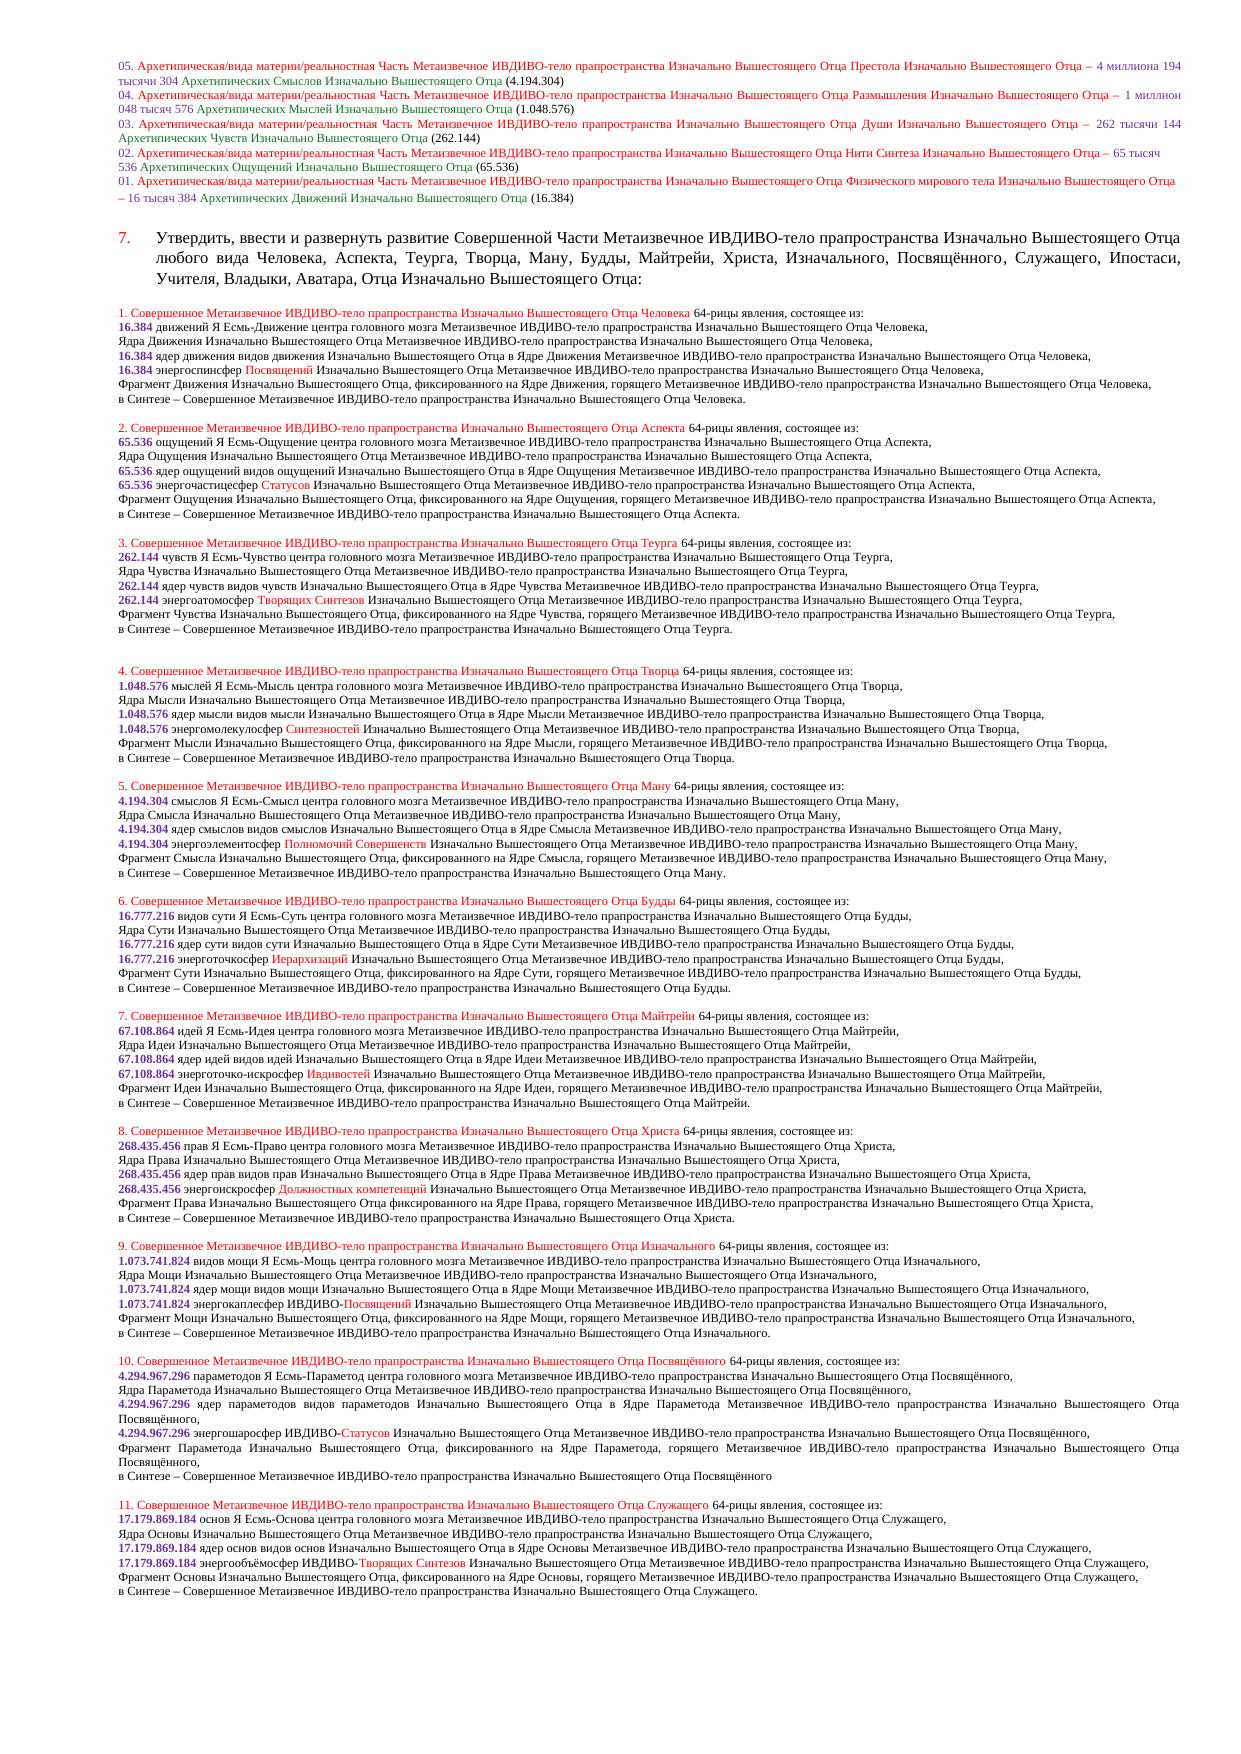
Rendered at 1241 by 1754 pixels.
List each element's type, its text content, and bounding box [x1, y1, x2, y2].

text Фрагмент Мысли Изначально Вышестоящего Отца, фиксированного на Ядре Мысли, горящего Метаизвечное ИВДИВО-тело прапространства Изначально Вышестоящего Отца Творца, [118, 736, 1181, 750]
text Ядра Идеи Изначально Вышестоящего Отца Метаизвечное ИВДИВО-тело прапространства Изначально Вышестоящего Отца Майтрейи, [118, 1038, 1181, 1052]
text 65.536 ядер ощущений видов ощущений Изначально Вышестоящего Отца в Ядре Ощущения Метаизвечное ИВДИВО-тело прапространства Изначально Вышестоящего Отца Аспекта, [118, 463, 1181, 478]
text 65.536 энергочастицесфер Статусов Изначально Вышестоящего Отца Метаизвечное ИВДИВО-тело прапространства Изначально Вышестоящего Отца Аспекта, [118, 478, 1181, 492]
text 6. Совершенное Метаизвечное ИВДИВО-тело прапространства Изначально Вышестоящего Отца Будды 64-рицы явления, состоящее из: [118, 894, 1181, 908]
text Ядра Параметода Изначально Вышестоящего Отца Метаизвечное ИВДИВО-тело прапространства Изначально Вышестоящего Отца Посвящённого, [118, 1383, 1181, 1397]
text 17.179.869.184 энергообъёмосфер ИВДИВО-Творящих Синтезов Изначально Вышестоящего Отца Метаизвечное ИВДИВО-тело прапространства Изначально Вышестоящего Отца Служащего, [118, 1555, 1181, 1570]
text 4. Совершенное Метаизвечное ИВДИВО-тело прапространства Изначально Вышестоящего Отца Творца 64-рицы явления, состоящее из: [118, 664, 1181, 678]
text 16.384 энергоспинсфер Посвящений Изначально Вышестоящего Отца Метаизвечное ИВДИВО-тело прапространства Изначально Вышестоящего Отца Человека, [118, 363, 1181, 377]
text Ядра Смысла Изначально Вышестоящего Отца Метаизвечное ИВДИВО-тело прапространства Изначально Вышестоящего Отца Ману, [118, 808, 1181, 822]
text 4.194.304 энергоэлементосфер Полномочий Совершенств Изначально Вышестоящего Отца Метаизвечное ИВДИВО-тело прапространства Изначально Вышестоящего Отца Ману, [118, 837, 1181, 851]
text 5. Совершенное Метаизвечное ИВДИВО-тело прапространства Изначально Вышестоящего Отца Ману 64-рицы явления, состоящее из: [118, 779, 1181, 793]
text 16.777.216 видов сути Я Есмь-Суть центра головного мозга Метаизвечное ИВДИВО-тело прапространства Изначально Вышестоящего Отца Будды, [118, 908, 1181, 923]
text 9. Совершенное Метаизвечное ИВДИВО-тело прапространства Изначально Вышестоящего Отца Изначального 64-рицы явления, состоящее из: [118, 1239, 1181, 1253]
text Ядра Сути Изначально Вышестоящего Отца Метаизвечное ИВДИВО-тело прапространства Изначально Вышестоящего Отца Будды, [118, 923, 1181, 937]
text в Синтезе – Совершенное Метаизвечное ИВДИВО-тело прапространства Изначально Вышестоящего Отца Творца. [118, 750, 1181, 765]
text 67.108.864 идей Я Есмь-Идея центра головного мозга Метаизвечное ИВДИВО-тело прапространства Изначально Вышестоящего Отца Майтрейи, [118, 1023, 1181, 1038]
text 262.144 энергоатомосфер Творящих Синтезов Изначально Вышестоящего Отца Метаизвечное ИВДИВО-тело прапространства Изначально Вышестоящего Отца Теурга, [118, 593, 1181, 607]
text Фрагмент Основы Изначально Вышестоящего Отца, фиксированного на Ядре Основы, горящего Метаизвечное ИВДИВО-тело прапространства Изначально Вышестоящего Отца Служащего, [118, 1570, 1181, 1584]
text в Синтезе – Совершенное Метаизвечное ИВДИВО-тело прапространства Изначально Вышестоящего Отца Теурга. [118, 622, 1181, 636]
text 268.435.456 ядер прав видов прав Изначально Вышестоящего Отца в Ядре Права Метаизвечное ИВДИВО-тело прапространства Изначально Вышестоящего Отца Христа, [118, 1167, 1181, 1182]
text 4.294.967.296 энергошаросфер ИВДИВО-Статусов Изначально Вышестоящего Отца Метаизвечное ИВДИВО-тело прапространства Изначально Вышестоящего Отца Посвящённого, [118, 1426, 1181, 1440]
text в Синтезе – Совершенное Метаизвечное ИВДИВО-тело прапространства Изначально Вышестоящего Отца Ману. [118, 865, 1181, 880]
text 1.073.741.824 видов мощи Я Есмь-Мощь центра головного мозга Метаизвечное ИВДИВО-тело прапространства Изначально Вышестоящего Отца Изначального, [118, 1253, 1181, 1268]
text 262.144 ядер чувств видов чувств Изначально Вышестоящего Отца в Ядре Чувства Метаизвечное ИВДИВО-тело прапространства Изначально Вышестоящего Отца Теурга, [118, 578, 1181, 593]
text в Синтезе – Совершенное Метаизвечное ИВДИВО-тело прапространства Изначально Вышестоящего Отца Изначального. [118, 1325, 1181, 1340]
text 1.048.576 мыслей Я Есмь-Мысль центра головного мозга Метаизвечное ИВДИВО-тело прапространства Изначально Вышестоящего Отца Творца, [118, 678, 1181, 693]
text Фрагмент Права Изначально Вышестоящего Отца фиксированного на Ядре Права, горящего Метаизвечное ИВДИВО-тело прапространства Изначально Вышестоящего Отца Христа, [118, 1196, 1181, 1210]
text Фрагмент Ощущения Изначально Вышестоящего Отца, фиксированного на Ядре Ощущения, горящего Метаизвечное ИВДИВО-тело прапространства Изначально Вышестоящего Отца Аспекта, [118, 492, 1181, 507]
text в Синтезе – Совершенное Метаизвечное ИВДИВО-тело прапространства Изначально Вышестоящего Отца Служащего. [118, 1584, 1181, 1598]
text 05. Архетипическая/вида материи/реальностная Часть Метаизвечное ИВДИВО-тело прапространства Изначально Вышестоящего Отца Престола Изначально Вышестоящего Отца – 4 миллиона 194 тысячи 304 Архетипических Смыслов Изначально Вышестоящего Отца (4.194.304) [118, 59, 1181, 88]
text в Синтезе – Совершенное Метаизвечное ИВДИВО-тело прапространства Изначально Вышестоящего Отца Посвящённого [118, 1469, 1181, 1483]
text Фрагмент Мощи Изначально Вышестоящего Отца, фиксированного на Ядре Мощи, горящего Метаизвечное ИВДИВО-тело прапространства Изначально Вышестоящего Отца Изначального, [118, 1311, 1181, 1325]
text в Синтезе – Совершенное Метаизвечное ИВДИВО-тело прапространства Изначально Вышестоящего Отца Христа. [118, 1210, 1181, 1225]
text 1.073.741.824 ядер мощи видов мощи Изначально Вышестоящего Отца в Ядре Мощи Метаизвечное ИВДИВО-тело прапространства Изначально Вышестоящего Отца Изначального, [118, 1282, 1181, 1297]
text Ядра Движения Изначально Вышестоящего Отца Метаизвечное ИВДИВО-тело прапространства Изначально Вышестоящего Отца Человека, [118, 334, 1181, 348]
text Ядра Мощи Изначально Вышестоящего Отца Метаизвечное ИВДИВО-тело прапространства Изначально Вышестоящего Отца Изначального, [118, 1268, 1181, 1282]
text 262.144 чувств Я Есмь-Чувство центра головного мозга Метаизвечное ИВДИВО-тело прапространства Изначально Вышестоящего Отца Теурга, [118, 550, 1181, 564]
text в Синтезе – Совершенное Метаизвечное ИВДИВО-тело прапространства Изначально Вышестоящего Отца Будды. [118, 980, 1181, 995]
text 4.194.304 ядер смыслов видов смыслов Изначально Вышестоящего Отца в Ядре Смысла Метаизвечное ИВДИВО-тело прапространства Изначально Вышестоящего Отца Ману, [118, 822, 1181, 837]
text 16.384 ядер движения видов движения Изначально Вышестоящего Отца в Ядре Движения Метаизвечное ИВДИВО-тело прапространства Изначально Вышестоящего Отца Человека, [118, 348, 1181, 363]
text 1.048.576 энергомолекулосфер Синтезностей Изначально Вышестоящего Отца Метаизвечное ИВДИВО-тело прапространства Изначально Вышестоящего Отца Творца, [118, 722, 1181, 736]
text 03. Архетипическая/вида материи/реальностная Часть Метаизвечное ИВДИВО-тело прапространства Изначально Вышестоящего Отца Души Изначально Вышестоящего Отца – 262 тысячи 144 Архетипических Чувств Изначально Вышестоящего Отца (262.144) [118, 117, 1181, 145]
text Фрагмент Идеи Изначально Вышестоящего Отца, фиксированного на Ядре Идеи, горящего Метаизвечное ИВДИВО-тело прапространства Изначально Вышестоящего Отца Майтрейи, [118, 1081, 1181, 1095]
text 4.294.967.296 ядер параметодов видов параметодов Изначально Вышестоящего Отца в Ядре Параметода Метаизвечное ИВДИВО-тело прапространства Изначально Вышестоящего Отца Посвящённого, [118, 1397, 1181, 1426]
text в Синтезе – Совершенное Метаизвечное ИВДИВО-тело прапространства Изначально Вышестоящего Отца Человека. [118, 392, 1181, 406]
text 1. Совершенное Метаизвечное ИВДИВО-тело прапространства Изначально Вышестоящего Отца Человека 64-рицы явления, состоящее из: [118, 305, 1181, 320]
text 11. Совершенное Метаизвечное ИВДИВО-тело прапространства Изначально Вышестоящего Отца Служащего 64-рицы явления, состоящее из: [118, 1498, 1181, 1512]
text 1.073.741.824 энергокаплесфер ИВДИВО-Посвящений Изначально Вышестоящего Отца Метаизвечное ИВДИВО-тело прапространства Изначально Вышестоящего Отца Изначального, [118, 1297, 1181, 1311]
list Утвердить, ввести и развернуть развитие Совершенной Части Метаизвечное ИВДИВО-тело прапространства Изначально Вышестоящего Отца любого вида Человека, Аспекта, Теурга, Творца, Ману, Будды, Майтрейи, Христа, Изначального, Посвящённого, Служащего, Ипостаси, Учителя, Владыки, Аватара, Отца Изначально Вышестоящего Отца: [118, 228, 1181, 288]
text Ядра Основы Изначально Вышестоящего Отца Метаизвечное ИВДИВО-тело прапространства Изначально Вышестоящего Отца Служащего, [118, 1527, 1181, 1541]
text 8. Совершенное Метаизвечное ИВДИВО-тело прапространства Изначально Вышестоящего Отца Христа 64-рицы явления, состоящее из: [118, 1124, 1181, 1138]
text Ядра Права Изначально Вышестоящего Отца Метаизвечное ИВДИВО-тело прапространства Изначально Вышестоящего Отца Христа, [118, 1153, 1181, 1167]
text Ядра Чувства Изначально Вышестоящего Отца Метаизвечное ИВДИВО-тело прапространства Изначально Вышестоящего Отца Теурга, [118, 564, 1181, 578]
text 17.179.869.184 основ Я Есмь-Основа центра головного мозга Метаизвечное ИВДИВО-тело прапространства Изначально Вышестоящего Отца Служащего, [118, 1512, 1181, 1527]
text 65.536 ощущений Я Есмь-Ощущение центра головного мозга Метаизвечное ИВДИВО-тело прапространства Изначально Вышестоящего Отца Аспекта, [118, 435, 1181, 449]
text 2. Совершенное Метаизвечное ИВДИВО-тело прапространства Изначально Вышестоящего Отца Аспекта 64-рицы явления, состоящее из: [118, 420, 1181, 435]
text 268.435.456 энергоискросфер Должностных компетенций Изначально Вышестоящего Отца Метаизвечное ИВДИВО-тело прапространства Изначально Вышестоящего Отца Христа, [118, 1182, 1181, 1196]
text Фрагмент Параметода Изначально Вышестоящего Отца, фиксированного на Ядре Параметода, горящего Метаизвечное ИВДИВО-тело прапространства Изначально Вышестоящего Отца Посвящённого, [118, 1440, 1181, 1469]
text Фрагмент Чувства Изначально Вышестоящего Отца, фиксированного на Ядре Чувства, горящего Метаизвечное ИВДИВО-тело прапространства Изначально Вышестоящего Отца Теурга, [118, 607, 1181, 622]
text 10. Совершенное Метаизвечное ИВДИВО-тело прапространства Изначально Вышестоящего Отца Посвящённого 64-рицы явления, состоящее из: [118, 1354, 1181, 1368]
text Ядра Ощущения Изначально Вышестоящего Отца Метаизвечное ИВДИВО-тело прапространства Изначально Вышестоящего Отца Аспекта, [118, 449, 1181, 463]
text 3. Совершенное Метаизвечное ИВДИВО-тело прапространства Изначально Вышестоящего Отца Теурга 64-рицы явления, состоящее из: [118, 535, 1181, 550]
text в Синтезе – Совершенное Метаизвечное ИВДИВО-тело прапространства Изначально Вышестоящего Отца Майтрейи. [118, 1095, 1181, 1110]
text 17.179.869.184 ядер основ видов основ Изначально Вышестоящего Отца в Ядре Основы Метаизвечное ИВДИВО-тело прапространства Изначально Вышестоящего Отца Служащего, [118, 1541, 1181, 1555]
text 268.435.456 прав Я Есмь-Право центра головного мозга Метаизвечное ИВДИВО-тело прапространства Изначально Вышестоящего Отца Христа, [118, 1138, 1181, 1153]
text в Синтезе – Совершенное Метаизвечное ИВДИВО-тело прапространства Изначально Вышестоящего Отца Аспекта. [118, 507, 1181, 521]
text 67.108.864 энерготочко-искросфер Ивдивостей Изначально Вышестоящего Отца Метаизвечное ИВДИВО-тело прапространства Изначально Вышестоящего Отца Майтрейи, [118, 1067, 1181, 1081]
text 67.108.864 ядер идей видов идей Изначально Вышестоящего Отца в Ядре Идеи Метаизвечное ИВДИВО-тело прапространства Изначально Вышестоящего Отца Майтрейи, [118, 1052, 1181, 1067]
text 04. Архетипическая/вида материи/реальностная Часть Метаизвечное ИВДИВО-тело прапространства Изначально Вышестоящего Отца Размышления Изначально Вышестоящего Отца – 1 миллион 048 тысяч 576 Архетипических Мыслей Изначально Вышестоящего Отца (1.048.576) [118, 88, 1181, 117]
text 1.048.576 ядер мысли видов мысли Изначально Вышестоящего Отца в Ядре Мысли Метаизвечное ИВДИВО-тело прапространства Изначально Вышестоящего Отца Творца, [118, 707, 1181, 722]
text Фрагмент Движения Изначально Вышестоящего Отца, фиксированного на Ядре Движения, горящего Метаизвечное ИВДИВО-тело прапространства Изначально Вышестоящего Отца Человека, [118, 377, 1181, 392]
text 4.194.304 смыслов Я Есмь-Смысл центра головного мозга Метаизвечное ИВДИВО-тело прапространства Изначально Вышестоящего Отца Ману, [118, 793, 1181, 808]
text Ядра Мысли Изначально Вышестоящего Отца Метаизвечное ИВДИВО-тело прапространства Изначально Вышестоящего Отца Творца, [118, 693, 1181, 707]
text 4.294.967.296 параметодов Я Есмь-Параметод центра головного мозга Метаизвечное ИВДИВО-тело прапространства Изначально Вышестоящего Отца Посвящённого, [118, 1368, 1181, 1383]
text 01. Архетипическая/вида материи/реальностная Часть Метаизвечное ИВДИВО-тело прапространства Изначально Вышестоящего Отца Физического мирового тела Изначально Вышестоящего Отца – 16 тысяч 384 Архетипических Движений Изначально Вышестоящего Отца (16.384) [118, 174, 1181, 205]
text 16.777.216 энерготочкосфер Иерархизаций Изначально Вышестоящего Отца Метаизвечное ИВДИВО-тело прапространства Изначально Вышестоящего Отца Будды, [118, 952, 1181, 966]
text Фрагмент Сути Изначально Вышестоящего Отца, фиксированного на Ядре Сути, горящего Метаизвечное ИВДИВО-тело прапространства Изначально Вышестоящего Отца Будды, [118, 966, 1181, 980]
text Фрагмент Смысла Изначально Вышестоящего Отца, фиксированного на Ядре Смысла, горящего Метаизвечное ИВДИВО-тело прапространства Изначально Вышестоящего Отца Ману, [118, 851, 1181, 865]
text 02. Архетипическая/вида материи/реальностная Часть Метаизвечное ИВДИВО-тело прапространства Изначально Вышестоящего Отца Нити Синтеза Изначально Вышестоящего Отца – 65 тысяч 536 Архетипических Ощущений Изначально Вышестоящего Отца (65.536) [118, 145, 1181, 174]
text 16.777.216 ядер сути видов сути Изначально Вышестоящего Отца в Ядре Сути Метаизвечное ИВДИВО-тело прапространства Изначально Вышестоящего Отца Будды, [118, 937, 1181, 952]
text 7. Совершенное Метаизвечное ИВДИВО-тело прапространства Изначально Вышестоящего Отца Майтрейи 64-рицы явления, состоящее из: [118, 1009, 1181, 1023]
text 16.384 движений Я Есмь-Движение центра головного мозга Метаизвечное ИВДИВО-тело прапространства Изначально Вышестоящего Отца Человека, [118, 320, 1181, 334]
